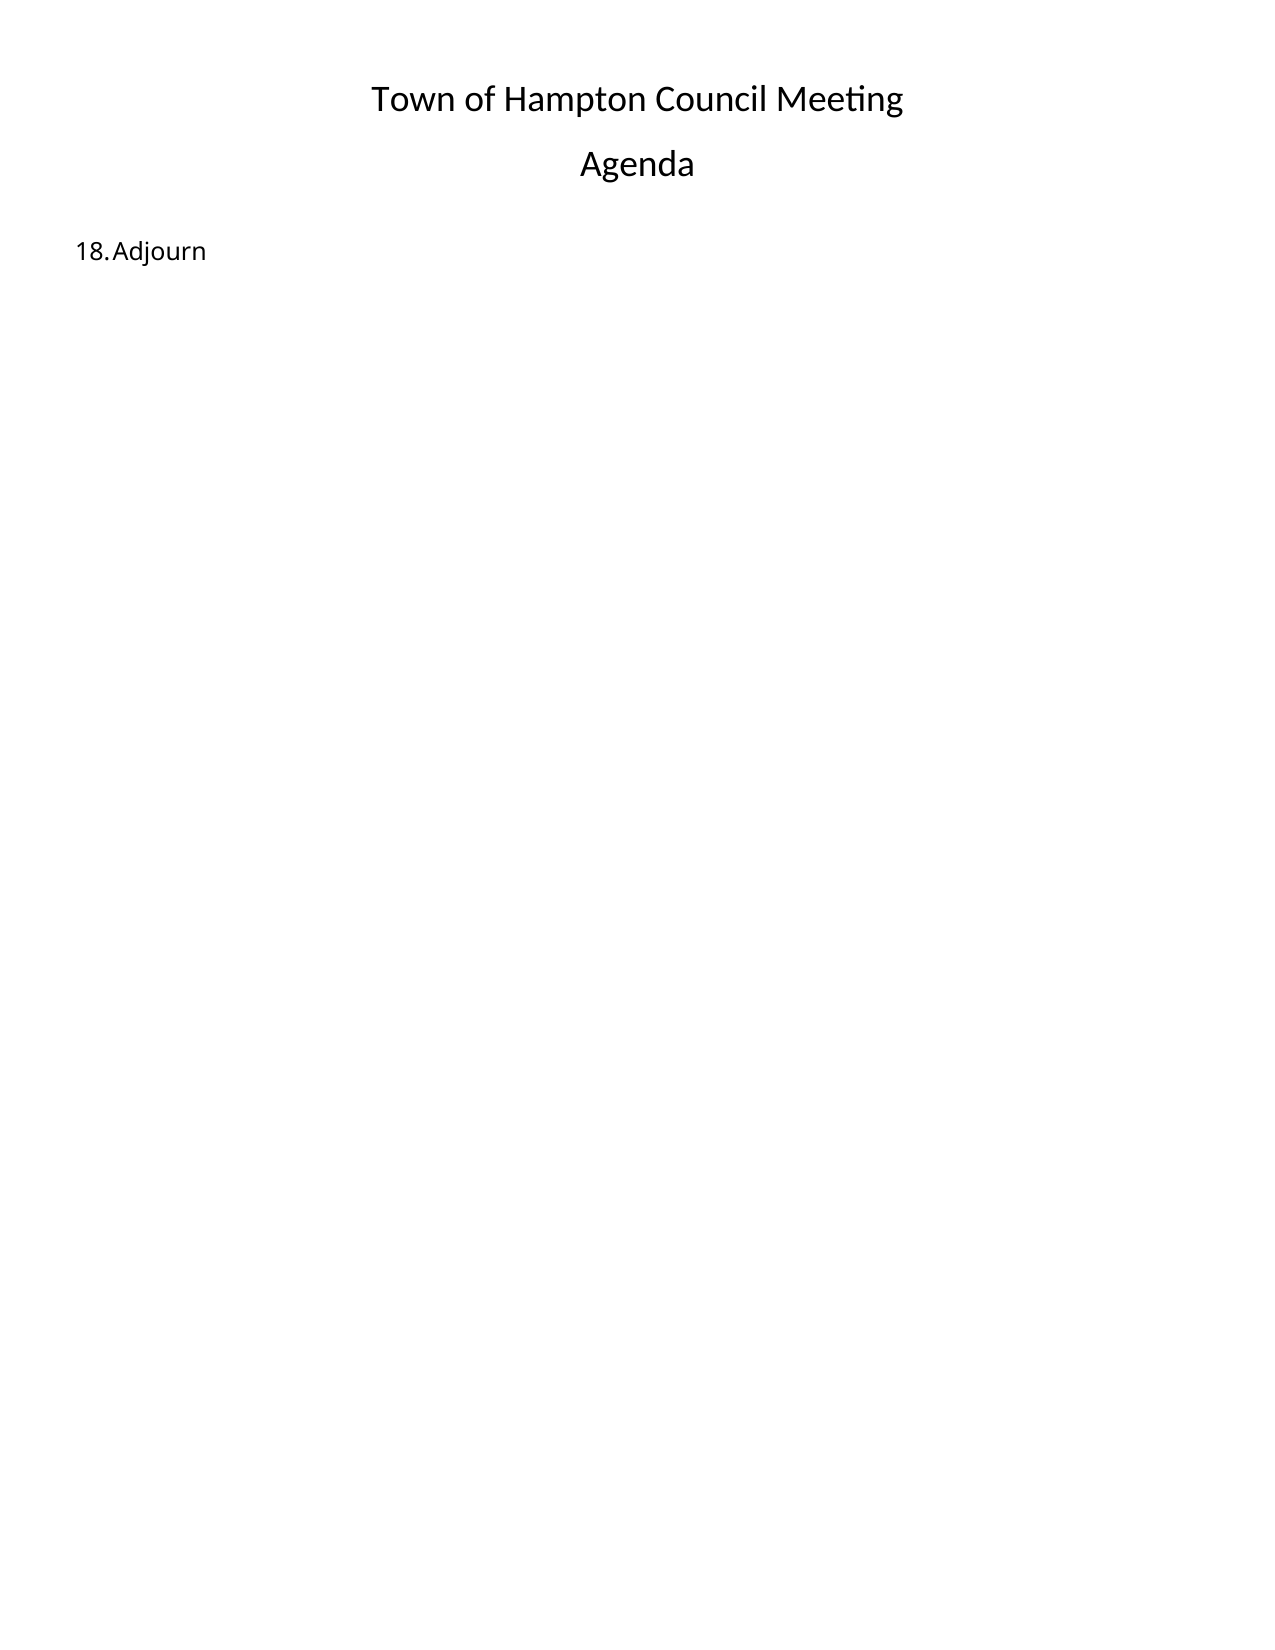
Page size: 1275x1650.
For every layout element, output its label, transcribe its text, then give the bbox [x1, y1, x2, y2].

list Adjourn [75, 233, 1200, 267]
